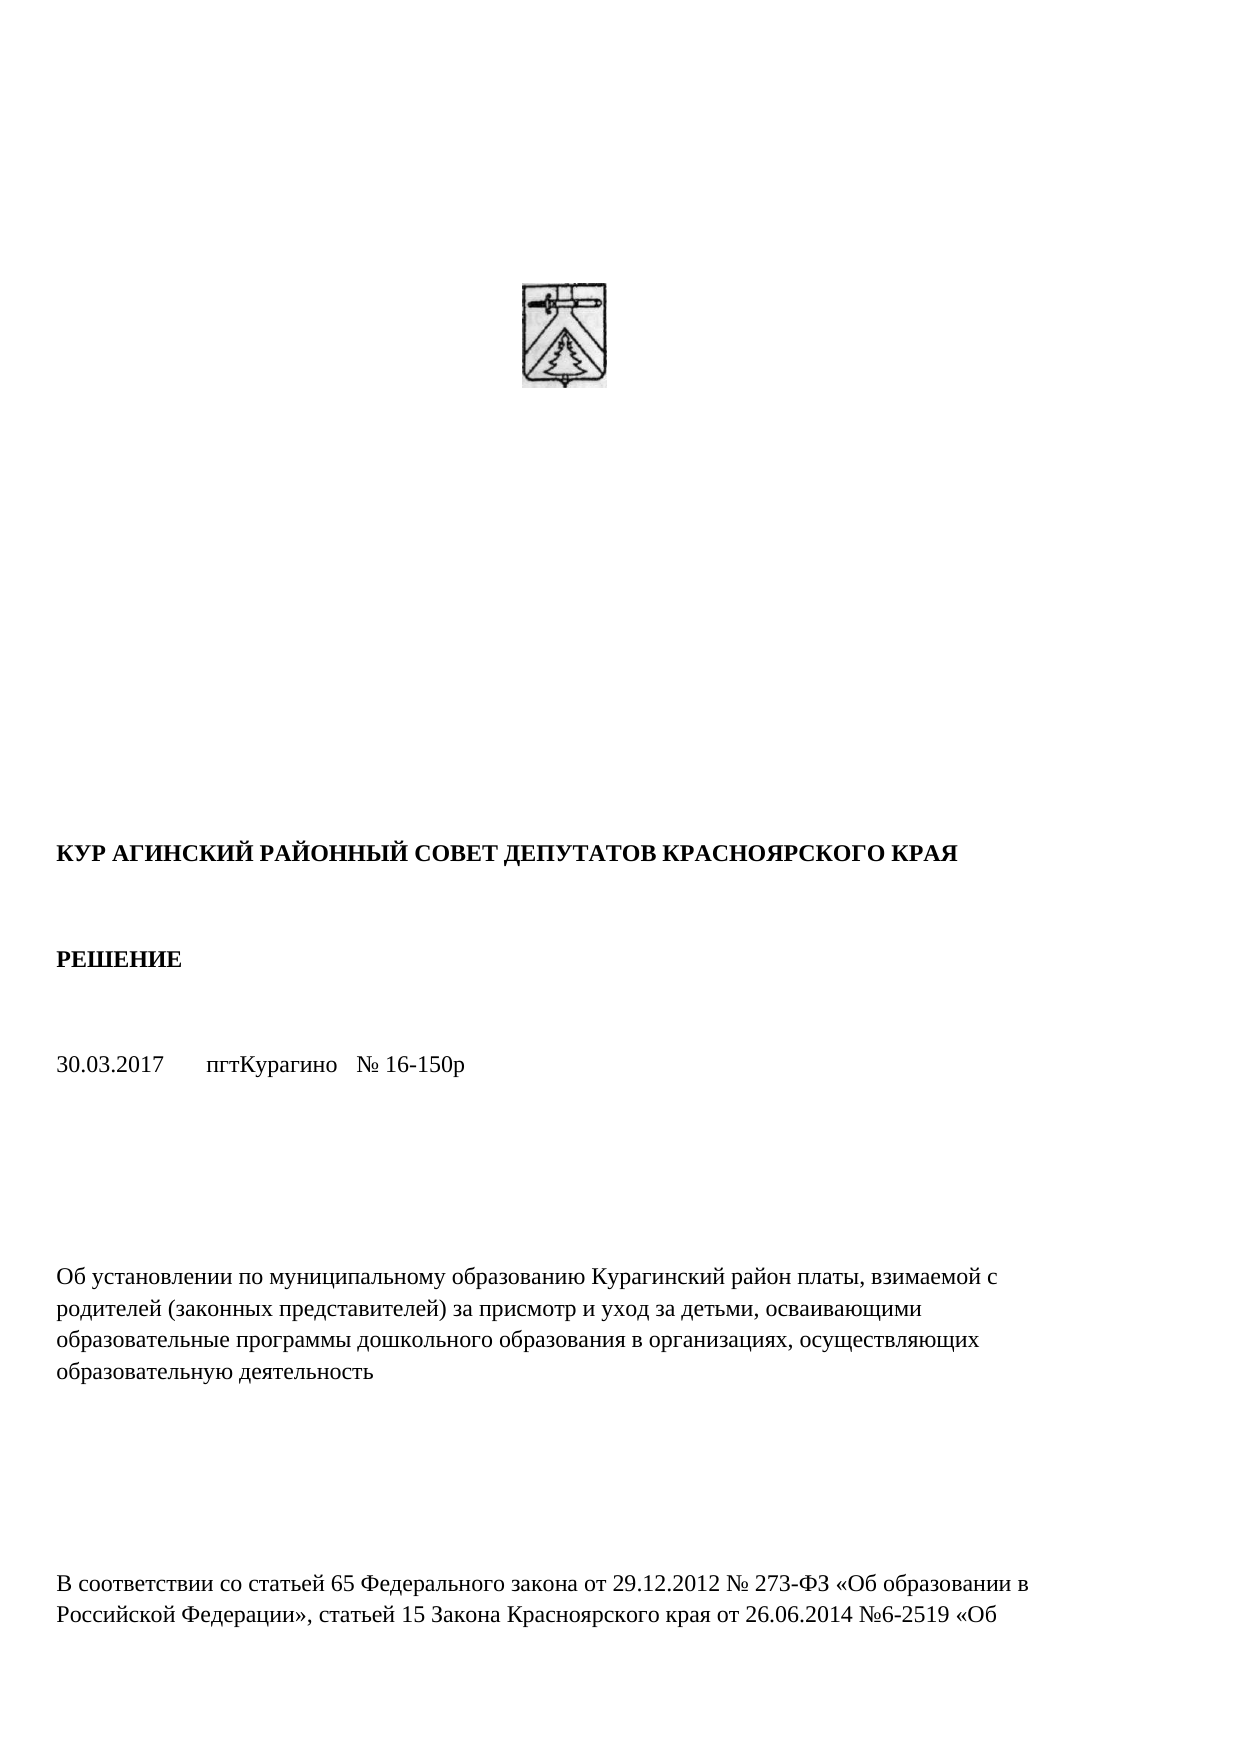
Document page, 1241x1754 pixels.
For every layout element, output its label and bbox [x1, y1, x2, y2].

picture [522, 283, 607, 388]
